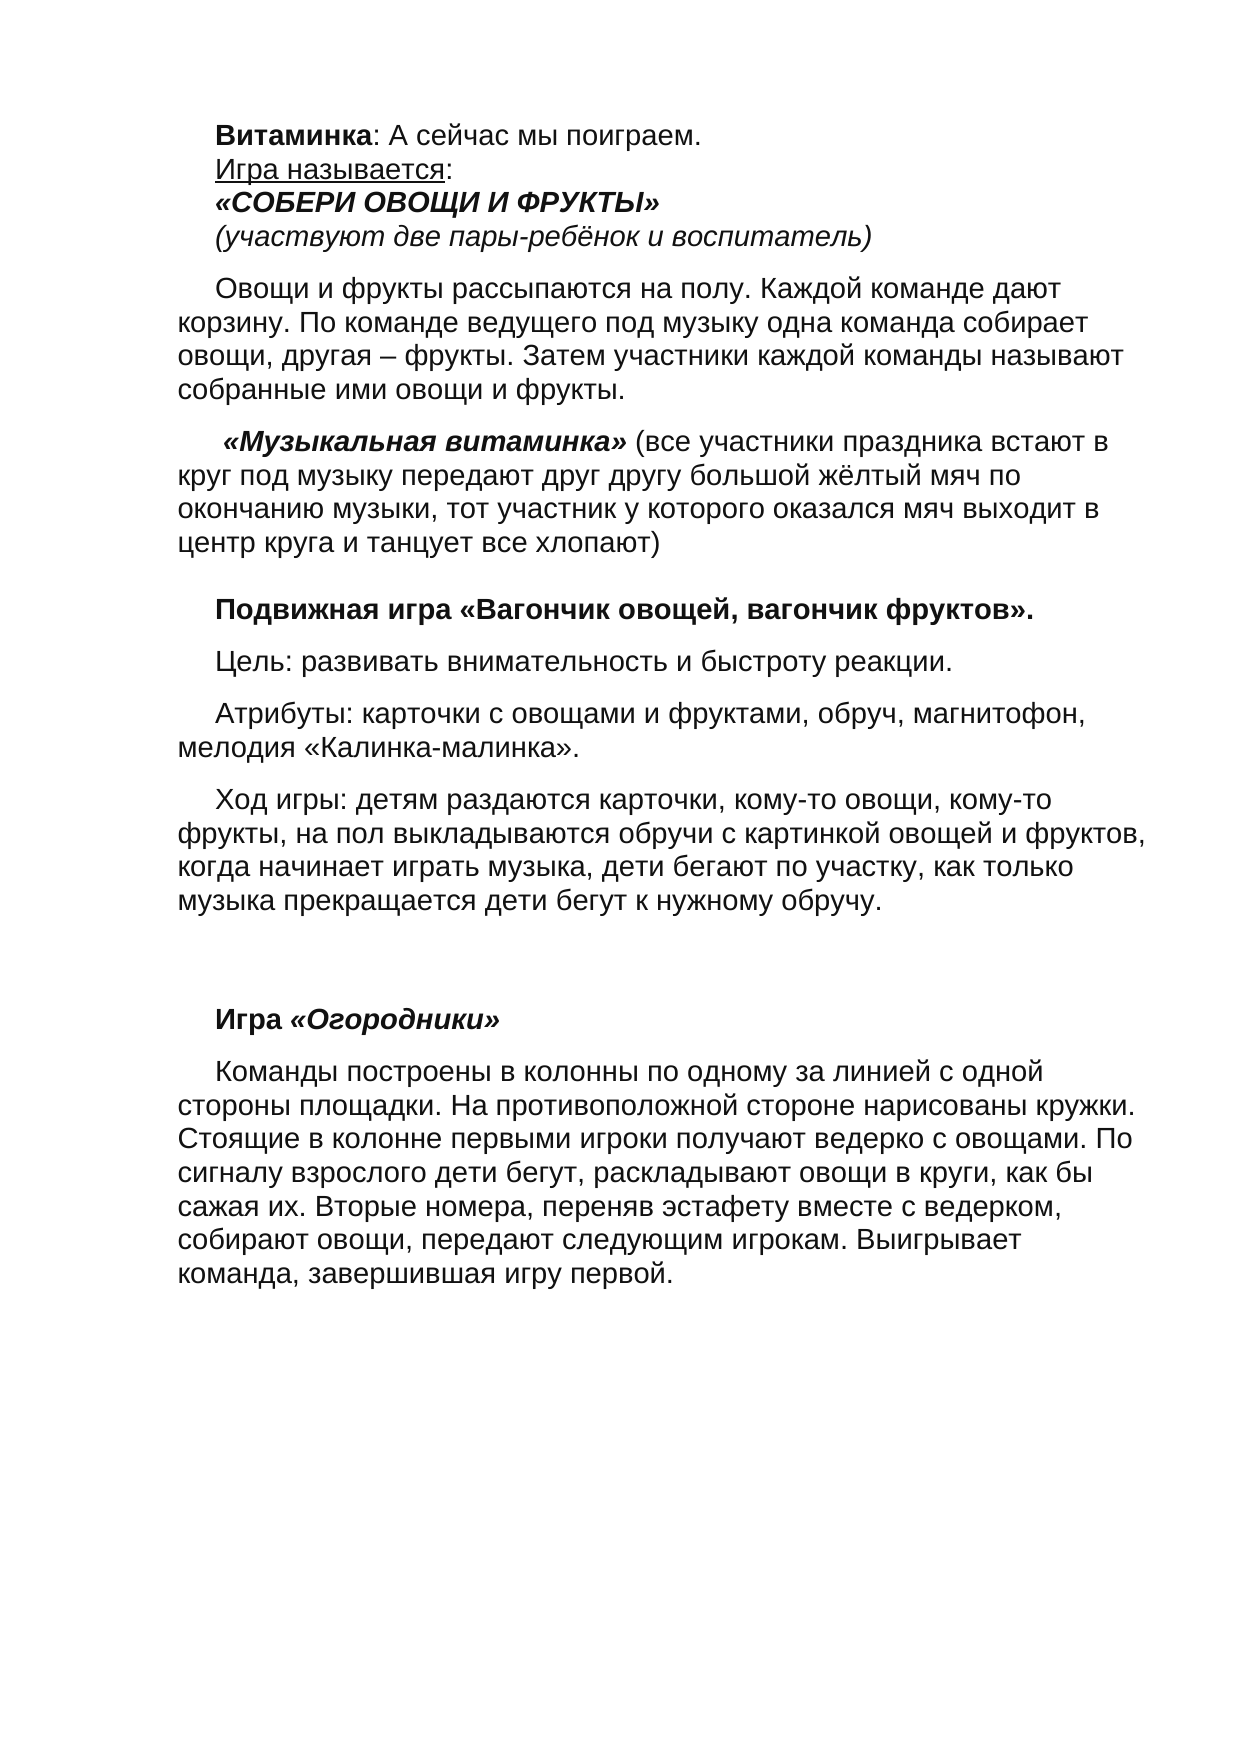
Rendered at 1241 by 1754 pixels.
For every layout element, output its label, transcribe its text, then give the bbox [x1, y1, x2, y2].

text Витаминка: А сейчас мы поиграем. [177, 118, 1152, 152]
text Команды построены в колонны по одному за линией с одной стороны площадки. На противоположной стороне нарисованы кружки. Стоящие в колонне первыми игроки получают ведерко с овощами. По сигналу взрослого дети бегут, раскладывают овощи в круги, как бы сажая их. Вторые номера, переняв эстафету вместе с ведерком, собирают овощи, передают следующим игрокам. Выигрывает команда, завершившая игру первой. [177, 1054, 1152, 1289]
text «СОБЕРИ ОВОЩИ И ФРУКТЫ» [177, 185, 1152, 219]
text Подвижная игра «Вагончик овощей, вагончик фруктов». [177, 592, 1152, 625]
text Овощи и фрукты рассыпаются на полу. Каждой команде дают корзину. По команде ведущего под музыку одна команда собирает овощи, другая – фрукты. Затем участники каждой команды называют собранные ими овощи и фрукты. [177, 271, 1152, 405]
text (участвуют две пары-ребёнок и воспитатель) [177, 219, 1152, 252]
text «Музыкальная витаминка» (все участники праздника встают в круг под музыку передают друг другу большой жёлтый мяч по окончанию музыки, тот участник у которого оказался мяч выходит в центр круга и танцует все хлопают) [177, 424, 1152, 558]
text Цель: развивать внимательность и быстроту реакции. [177, 644, 1152, 677]
text Атрибуты: карточки с овощами и фруктами, обруч, магнитофон, мелодия «Калинка-малинка». [177, 696, 1152, 763]
text Игра называется: [177, 152, 1152, 185]
text Игра «Огородники» [177, 1002, 1152, 1036]
text Ход игры: детям раздаются карточки, кому-то овощи, кому-то фрукты, на пол выкладываются обручи с картинкой овощей и фруктов, когда начинает играть музыка, дети бегают по участку, как только музыка прекращается дети бегут к нужному обручу. [177, 782, 1152, 916]
